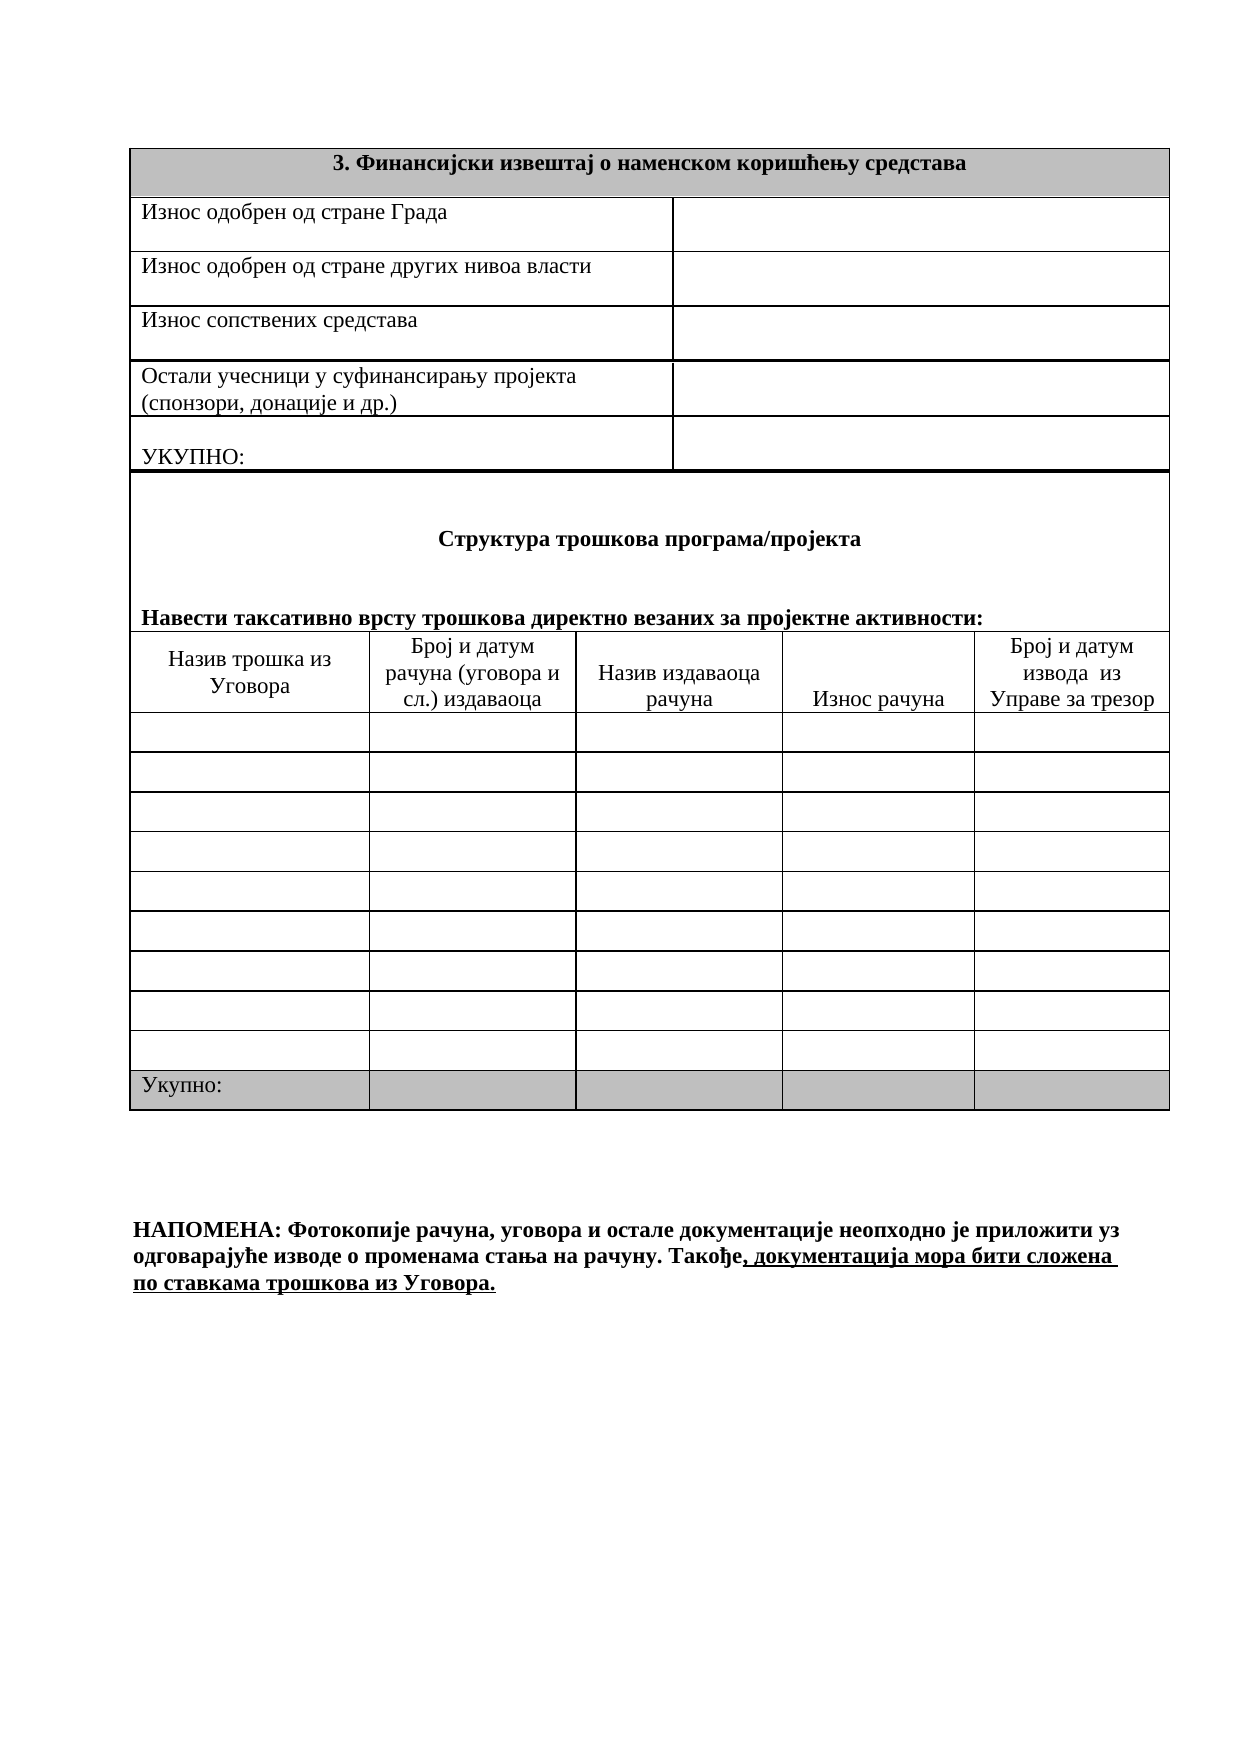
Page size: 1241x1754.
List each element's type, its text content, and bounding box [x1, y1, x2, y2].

table_cell [370, 793, 575, 831]
table_cell Структура трошкова програма/пројекта Навести таксативно врсту трошкова директно везаних за пројектне активности: [131, 473, 1169, 631]
table_cell [370, 832, 575, 871]
table_cell [674, 417, 1169, 469]
table_cell [577, 1031, 782, 1069]
table_cell [131, 912, 369, 950]
table_cell [131, 872, 369, 910]
table_cell [131, 198, 672, 251]
table_cell [975, 1071, 1169, 1109]
table_cell [577, 753, 782, 791]
table_cell Укупно: [131, 1071, 369, 1109]
table_cell [975, 912, 1169, 950]
table_cell [783, 952, 974, 990]
table_cell [370, 952, 575, 990]
table_cell [783, 1031, 974, 1069]
table_cell [577, 992, 782, 1030]
table_cell [783, 912, 974, 950]
table_cell [577, 872, 782, 910]
table_cell [577, 793, 782, 831]
table_cell [577, 713, 782, 751]
table_cell [577, 1071, 782, 1109]
table_cell [783, 753, 974, 791]
table_cell [131, 992, 369, 1030]
table_cell [674, 252, 1169, 305]
table_cell [577, 912, 782, 950]
table_cell [131, 362, 673, 415]
table_cell [577, 952, 782, 990]
table_cell [370, 1071, 575, 1109]
table_cell [370, 912, 575, 950]
table_cell [783, 713, 974, 751]
table_cell [783, 793, 974, 831]
table_cell [975, 832, 1169, 871]
table_cell [131, 793, 369, 831]
table_cell [975, 713, 1169, 751]
table_cell [975, 992, 1169, 1030]
table_cell [131, 753, 369, 791]
table_cell [674, 362, 1169, 415]
table_cell [131, 417, 672, 469]
table_cell [674, 307, 1169, 359]
table_cell [975, 872, 1169, 910]
table_cell [975, 952, 1169, 990]
table_cell [783, 832, 974, 871]
table_cell [131, 952, 369, 990]
table_cell [131, 307, 672, 359]
table_cell [370, 1031, 575, 1069]
table_cell Број и датум рачуна (уговора и сл.) издаваоца [370, 632, 575, 711]
table_cell [674, 198, 1169, 251]
table_cell [975, 793, 1169, 831]
table_cell Износ рачуна [783, 632, 974, 711]
table_cell [783, 872, 974, 910]
table_cell [783, 1071, 974, 1109]
table_cell [131, 1031, 369, 1069]
text НАПОМЕНА: Фотокопије рачуна, уговора и остале документације неопходно је приложити уз одговарајуће изводе о променама стања на рачуну. Такође, документација мора бити сложена по ставкама трошкова из Уговора. [133, 1216, 1122, 1295]
table_cell [370, 753, 575, 791]
table_cell [370, 992, 575, 1030]
table_cell [577, 832, 782, 871]
table_cell [370, 713, 575, 751]
table_cell [975, 1031, 1169, 1069]
table_cell Назив трошка из Уговора [131, 632, 369, 711]
table_cell [975, 753, 1169, 791]
table_cell 3. Финансијски извештај о наменском коришћењу средстава [131, 149, 1169, 196]
table_cell [783, 992, 974, 1030]
table_cell [131, 832, 369, 871]
table_cell [370, 872, 575, 910]
table_cell [131, 713, 369, 751]
table_cell Број и датум извода из Управе за трезор [975, 632, 1169, 711]
table_cell Назив издаваоца рачуна [577, 632, 782, 711]
table_cell [131, 252, 672, 305]
